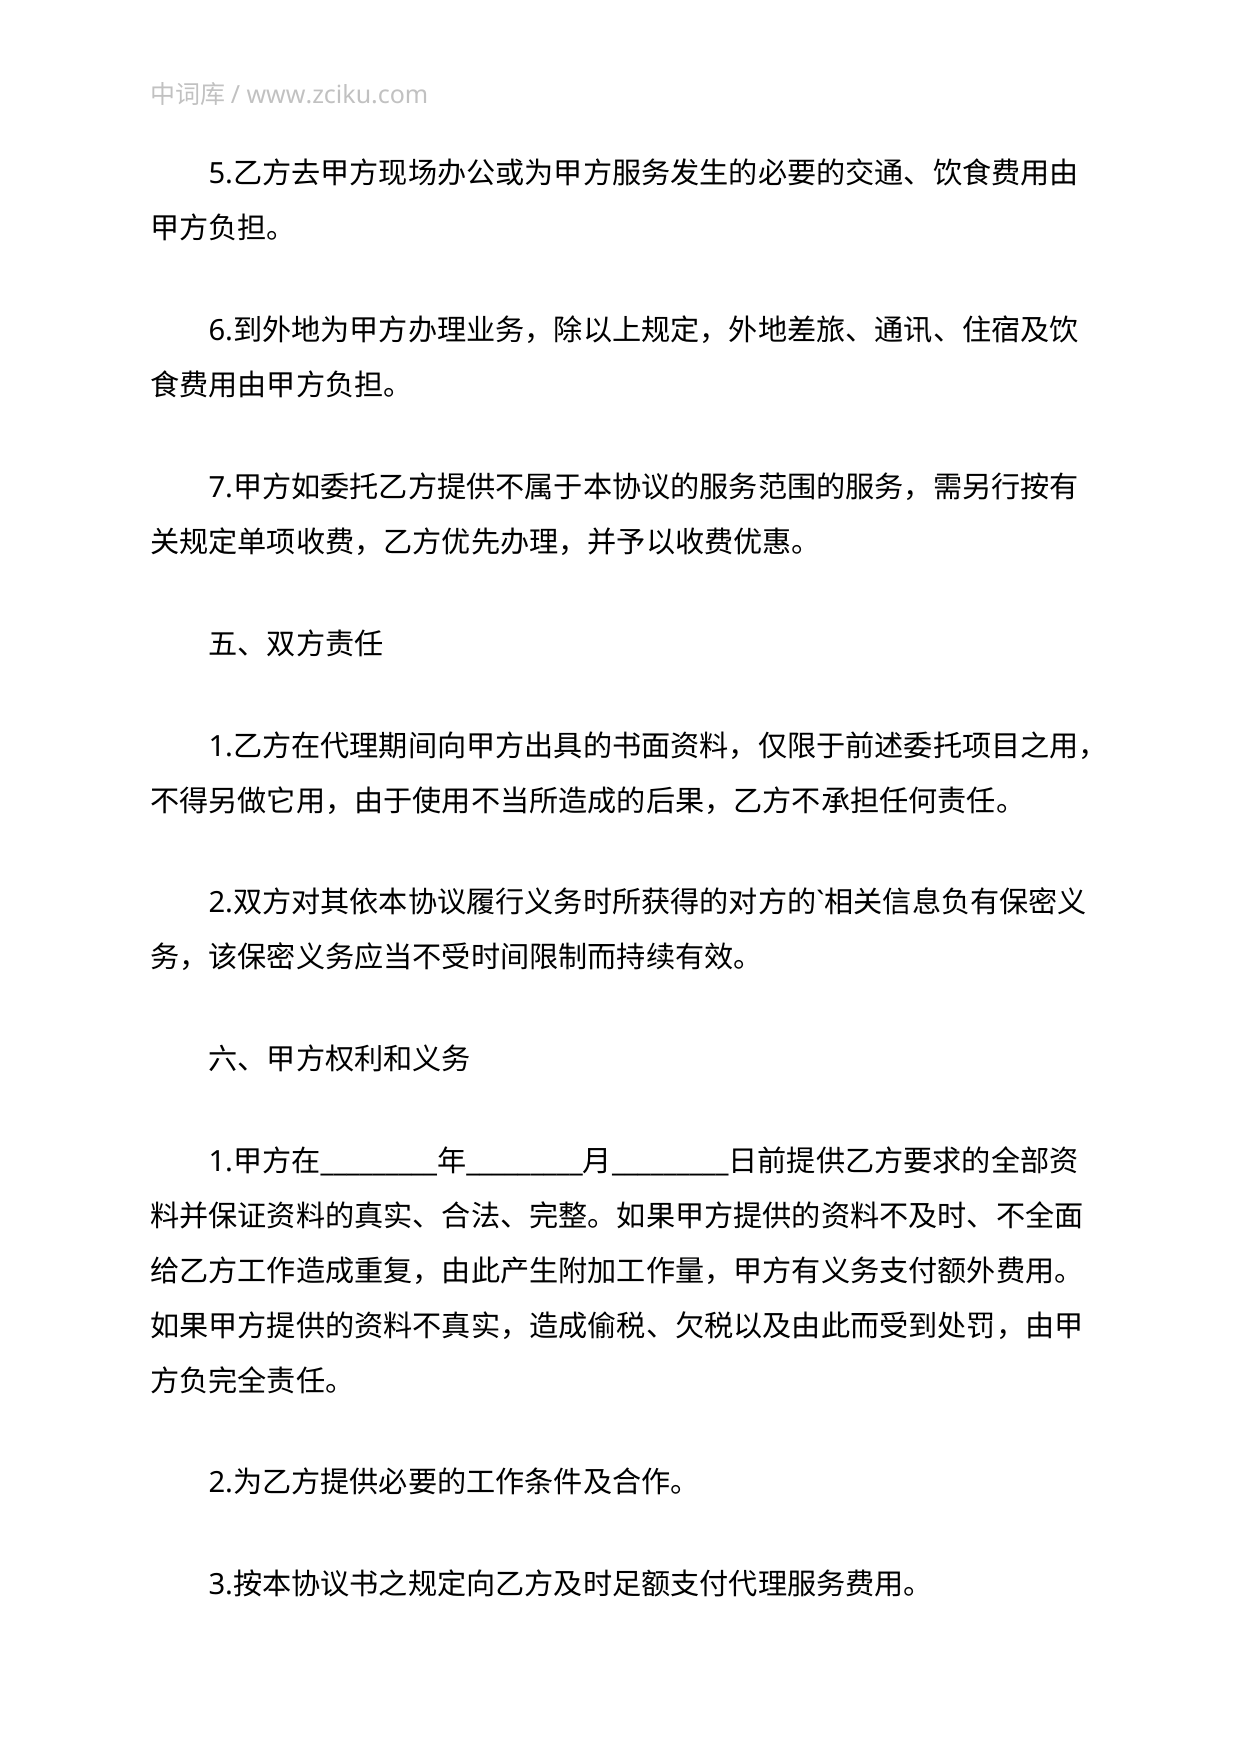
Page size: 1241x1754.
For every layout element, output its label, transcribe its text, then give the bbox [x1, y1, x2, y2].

text 五、双方责任 [150, 620, 1090, 663]
text 3.按本协议书之规定向乙方及时足额支付代理服务费用。 [150, 1561, 1090, 1603]
text 6.到外地为甲方办理业务，除以上规定，外地差旅、通讯、住宿及饮食费用由甲方负担。 [150, 307, 1090, 404]
text 1.乙方在代理期间向甲方出具的书面资料，仅限于前述委托项目之用，不得另做它用，由于使用不当所造成的后果，乙方不承担任何责任。 [150, 722, 1090, 819]
text 5.乙方去甲方现场办公或为甲方服务发生的必要的交通、饮食费用由甲方负担。 [150, 150, 1090, 247]
text 六、甲方权利和义务 [150, 1036, 1090, 1078]
text 2.双方对其依本协议履行义务时所获得的对方的`相关信息负有保密义务，该保密义务应当不受时间限制而持续有效。 [150, 879, 1090, 976]
text 1.甲方在_________年_________月_________日前提供乙方要求的全部资料并保证资料的真实、合法、完整。如果甲方提供的资料不及时、不全面给乙方工作造成重复，由此产生附加工作量，甲方有义务支付额外费用。如果甲方提供的资料不真实，造成偷税、欠税以及由此而受到处罚，由甲方负完全责任。 [150, 1137, 1090, 1399]
text 2.为乙方提供必要的工作条件及合作。 [150, 1459, 1090, 1501]
text 7.甲方如委托乙方提供不属于本协议的服务范围的服务，需另行按有关规定单项收费，乙方优先办理，并予以收费优惠。 [150, 463, 1090, 561]
